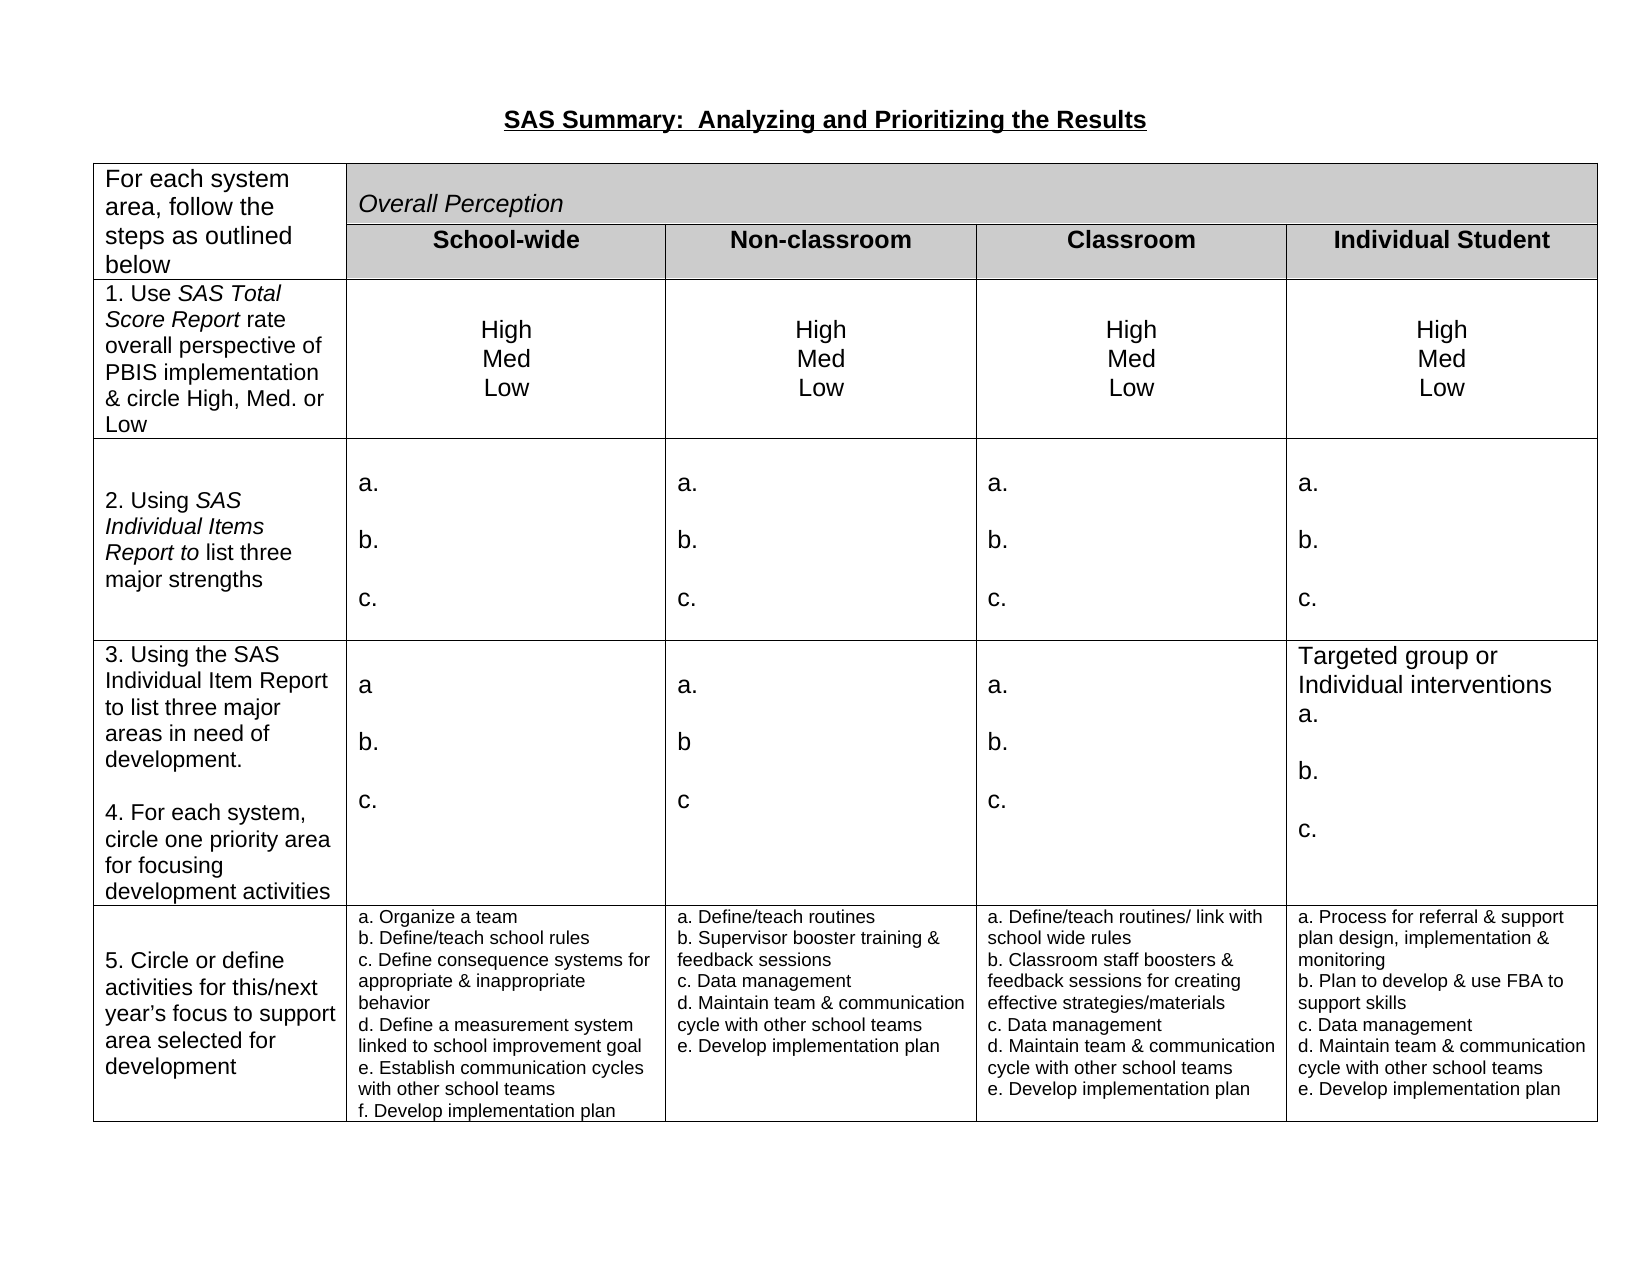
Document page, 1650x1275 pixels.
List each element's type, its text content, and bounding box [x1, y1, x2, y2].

table_cell 2. Using SAS Individual Items Report to list three major strengths [94, 439, 346, 640]
table_header Overall Perception [347, 164, 1597, 223]
table_cell a. b. c. [977, 641, 1286, 904]
table_cell High Med Low [666, 280, 976, 438]
table_cell School-wide [347, 225, 665, 278]
table_cell 5. Circle or define activities for this/next year’s focus to support area selected for development [94, 906, 346, 1121]
table_cell 1. Use SAS Total Score Report rate overall perspective of PBIS implementation & circle High, Med. or Low [94, 280, 346, 438]
text SAS Summary: Analyzing and Prioritizing the Results [150, 105, 1500, 134]
table_cell Non-classroom [666, 225, 976, 278]
table_cell a. Define/teach routines/ link with school wide rules b. Classroom staff boosters & feedback sessions for creating effective strategies/materials c. Data management d. Maintain team & communication cycle with other school teams e. Develop implementation plan [977, 906, 1286, 1121]
table_cell High Med Low [977, 280, 1286, 438]
table_cell a. b. c. [977, 439, 1286, 640]
table_cell 3. Using the SAS Individual Item Report to list three major areas in need of development. 4. For each system, circle one priority area for focusing development activities [94, 641, 346, 904]
table_cell a. b c [666, 641, 976, 904]
table_cell Individual Student [1287, 225, 1597, 278]
table_header For each system area, follow the steps as outlined below [94, 164, 346, 278]
table_cell Targeted group or Individual interventions a. b. c. [1287, 641, 1597, 904]
table_cell a b. c. [347, 641, 665, 904]
table_cell a. Define/teach routines b. Supervisor booster training & feedback sessions c. Data management d. Maintain team & communication cycle with other school teams e. Develop implementation plan [666, 906, 976, 1121]
table_cell a. b. c. [347, 439, 665, 640]
table_cell High Med Low [1287, 280, 1597, 438]
table_cell a. b. c. [666, 439, 976, 640]
table_cell a. b. c. [1287, 439, 1597, 640]
table_cell Classroom [977, 225, 1286, 278]
table_cell a. Process for referral & support plan design, implementation & monitoring b. Plan to develop & use FBA to support skills c. Data management d. Maintain team & communication cycle with other school teams e. Develop implementation plan [1287, 906, 1597, 1121]
table_cell a. Organize a team b. Define/teach school rules c. Define consequence systems for appropriate & inappropriate behavior d. Define a measurement system linked to school improvement goal e. Establish communication cycles with other school teams f. Develop implementation plan [347, 906, 665, 1121]
table_cell High Med Low [347, 280, 665, 438]
